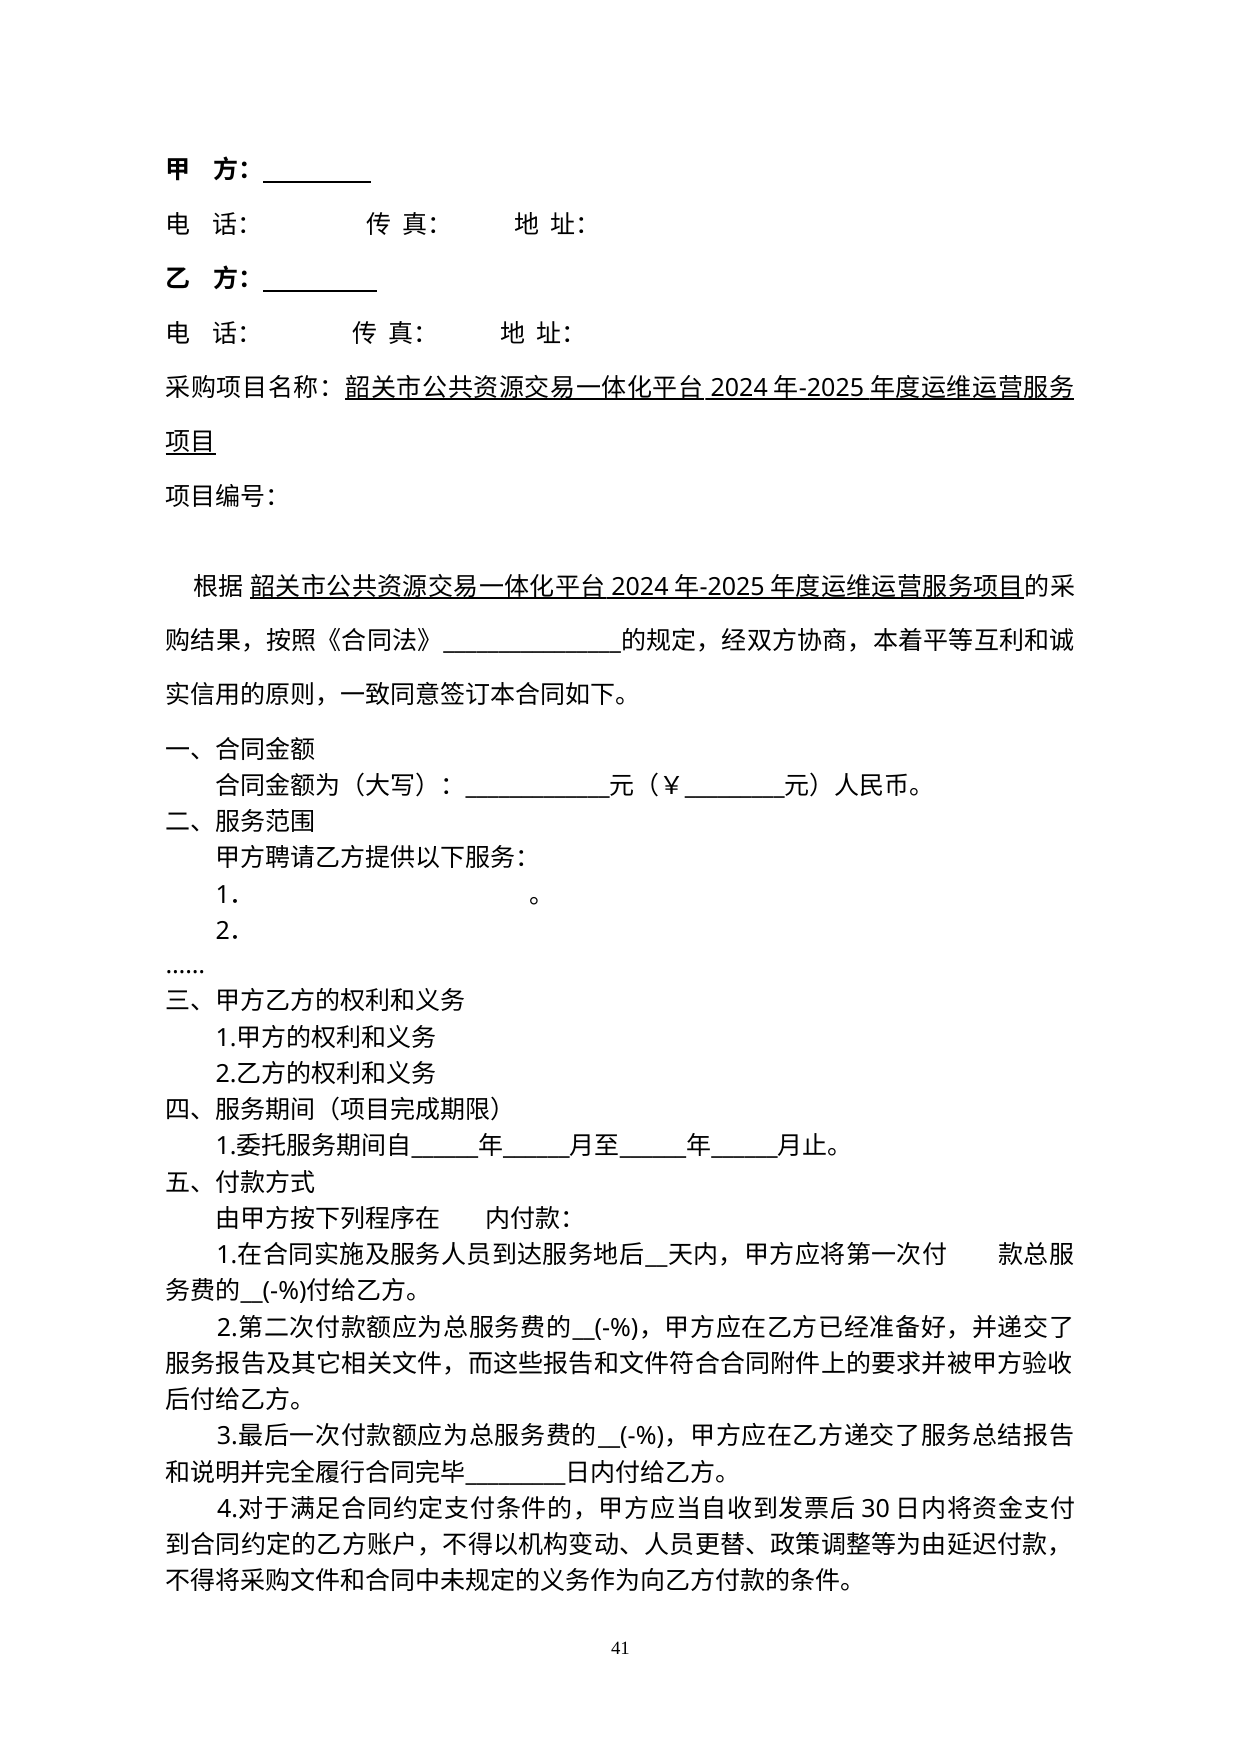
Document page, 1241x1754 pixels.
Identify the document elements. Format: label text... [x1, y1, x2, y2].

text 采购项目名称：韶关市公共资源交易一体化平台2024年-2025年度运维运营服务项目 [165, 367, 1075, 458]
text …… [165, 947, 1075, 981]
text 乙 方： 电 话： 传 真： 地 址： [165, 259, 1075, 349]
text 1.甲方的权利和义务 [165, 1017, 1075, 1053]
text 电 话： 传 真： 地 址： [165, 204, 1075, 241]
text 2.乙方的权利和义务 [165, 1053, 1075, 1089]
text 根据 韶关市公共资源交易一体化平台2024年-2025年度运维运营服务项目的采购结果，按照《合同法》________________的规定，经双方协商，本着平等互利和诚实信用的原则，一致同意签订本合同如下。 [165, 566, 1075, 711]
text 2.第二次付款额应为总服务费的__(-%)，甲方应在乙方已经准备好，并递交了服务报告及其它相关文件，而这些报告和文件符合合同附件上的要求并被甲方验收后付给乙方。 [165, 1307, 1075, 1416]
text 合同金额为（大写）：_____________元（￥_________元）人民币。 [165, 765, 1075, 802]
text 三、甲方乙方的权利和义务 [165, 981, 1075, 1017]
list 甲 方： [165, 150, 1017, 186]
text 由甲方按下列程序在 内付款： [165, 1198, 1075, 1234]
text 2． [165, 910, 1075, 947]
text 一、合同金额 [165, 729, 1075, 765]
text 二、服务范围 [165, 802, 1075, 838]
text 1.在合同实施及服务人员到达服务地后__天内，甲方应将第一次付 款总服务费的__(-%)付给乙方。 [165, 1234, 1075, 1307]
text 4.对于满足合同约定支付条件的，甲方应当自收到发票后30日内将资金支付到合同约定的乙方账户，不得以机构变动、人员更替、政策调整等为由延迟付款，不得将采购文件和合同中未规定的义务作为向乙方付款的条件。 [165, 1488, 1075, 1597]
text 项目编号： [165, 476, 1075, 512]
text 五、付款方式 [165, 1162, 1075, 1198]
text 四、服务期间（项目完成期限） [165, 1089, 1075, 1126]
text 甲方聘请乙方提供以下服务： [165, 838, 1075, 874]
text 1． 。 [165, 874, 1075, 910]
text 3.最后一次付款额应为总服务费的__(-%)，甲方应在乙方递交了服务总结报告和说明并完全履行合同完毕_________日内付给乙方。 [165, 1416, 1075, 1488]
text 1.委托服务期间自______年______月至______年______月止。 [165, 1126, 1075, 1162]
